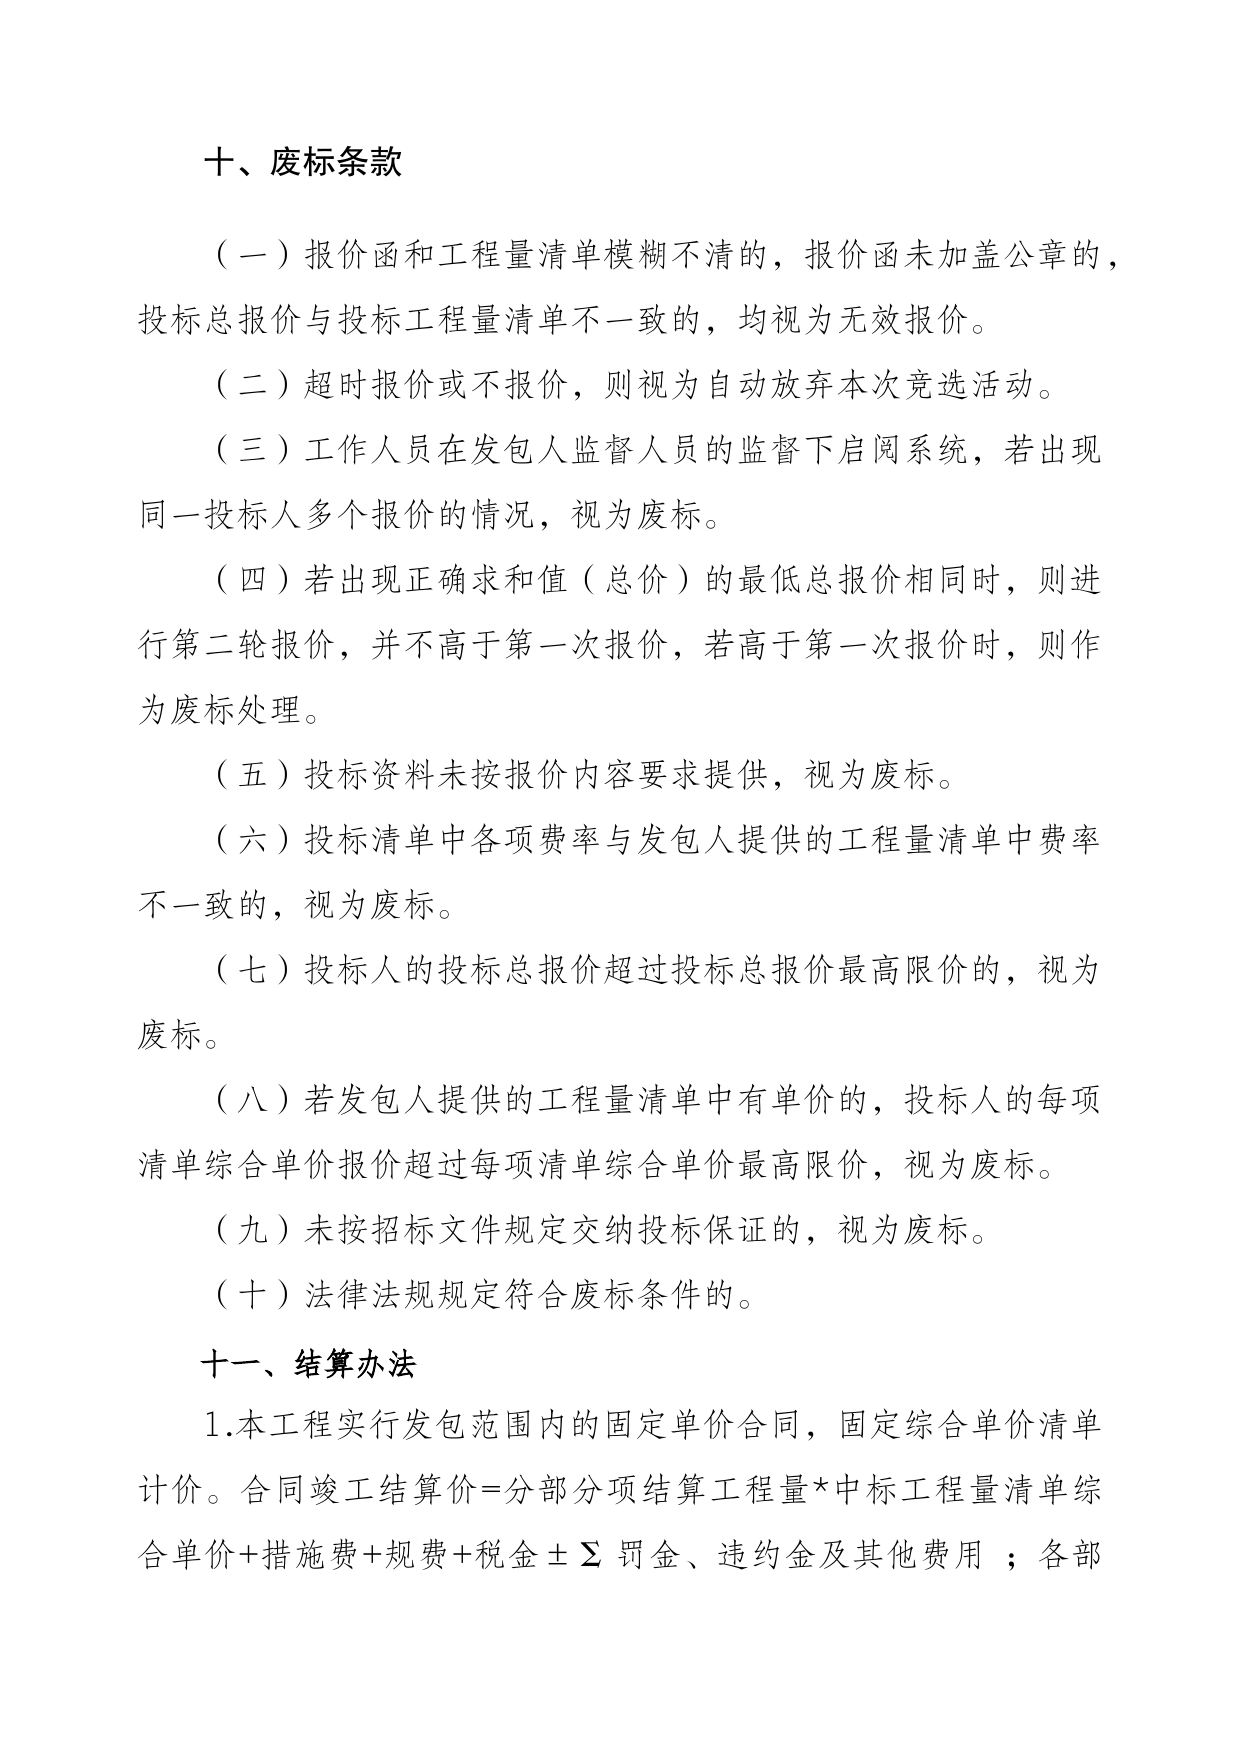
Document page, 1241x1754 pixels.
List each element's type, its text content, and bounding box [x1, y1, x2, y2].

text （五）投标资料未按报价内容要求提供，视为废标。 [136, 744, 1104, 809]
text （一）报价函和工程量清单模糊不清的，报价函未加盖公章的，投标总报价与投标工程量清单不一致的，均视为无效报价。 [136, 224, 1104, 354]
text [136, 1394, 1104, 1589]
text （十）法律法规规定符合废标条件的。 [136, 1264, 1104, 1329]
text （二）超时报价或不报价，则视为自动放弃本次竞选活动。 [136, 354, 1104, 419]
text （九）未按招标文件规定交纳投标保证的，视为废标。 [136, 1199, 1104, 1264]
subtitle 十、废标条款 [136, 129, 1104, 194]
text 十一、结算办法 [136, 1329, 1104, 1394]
text （三）工作人员在发包人监督人员的监督下启阅系统，若出现同一投标人多个报价的情况，视为废标。 [136, 419, 1104, 549]
text （六）投标清单中各项费率与发包人提供的工程量清单中费率不一致的，视为废标。 [136, 809, 1104, 939]
text （七）投标人的投标总报价超过投标总报价最高限价的，视为废标。 [136, 939, 1104, 1069]
text （八）若发包人提供的工程量清单中有单价的，投标人的每项清单综合单价报价超过每项清单综合单价最高限价，视为废标。 [136, 1069, 1104, 1199]
text （四）若出现正确求和值（总价）的最低总报价相同时，则进行第二轮报价，并不高于第一次报价，若高于第一次报价时，则作为废标处理。 [136, 549, 1104, 744]
